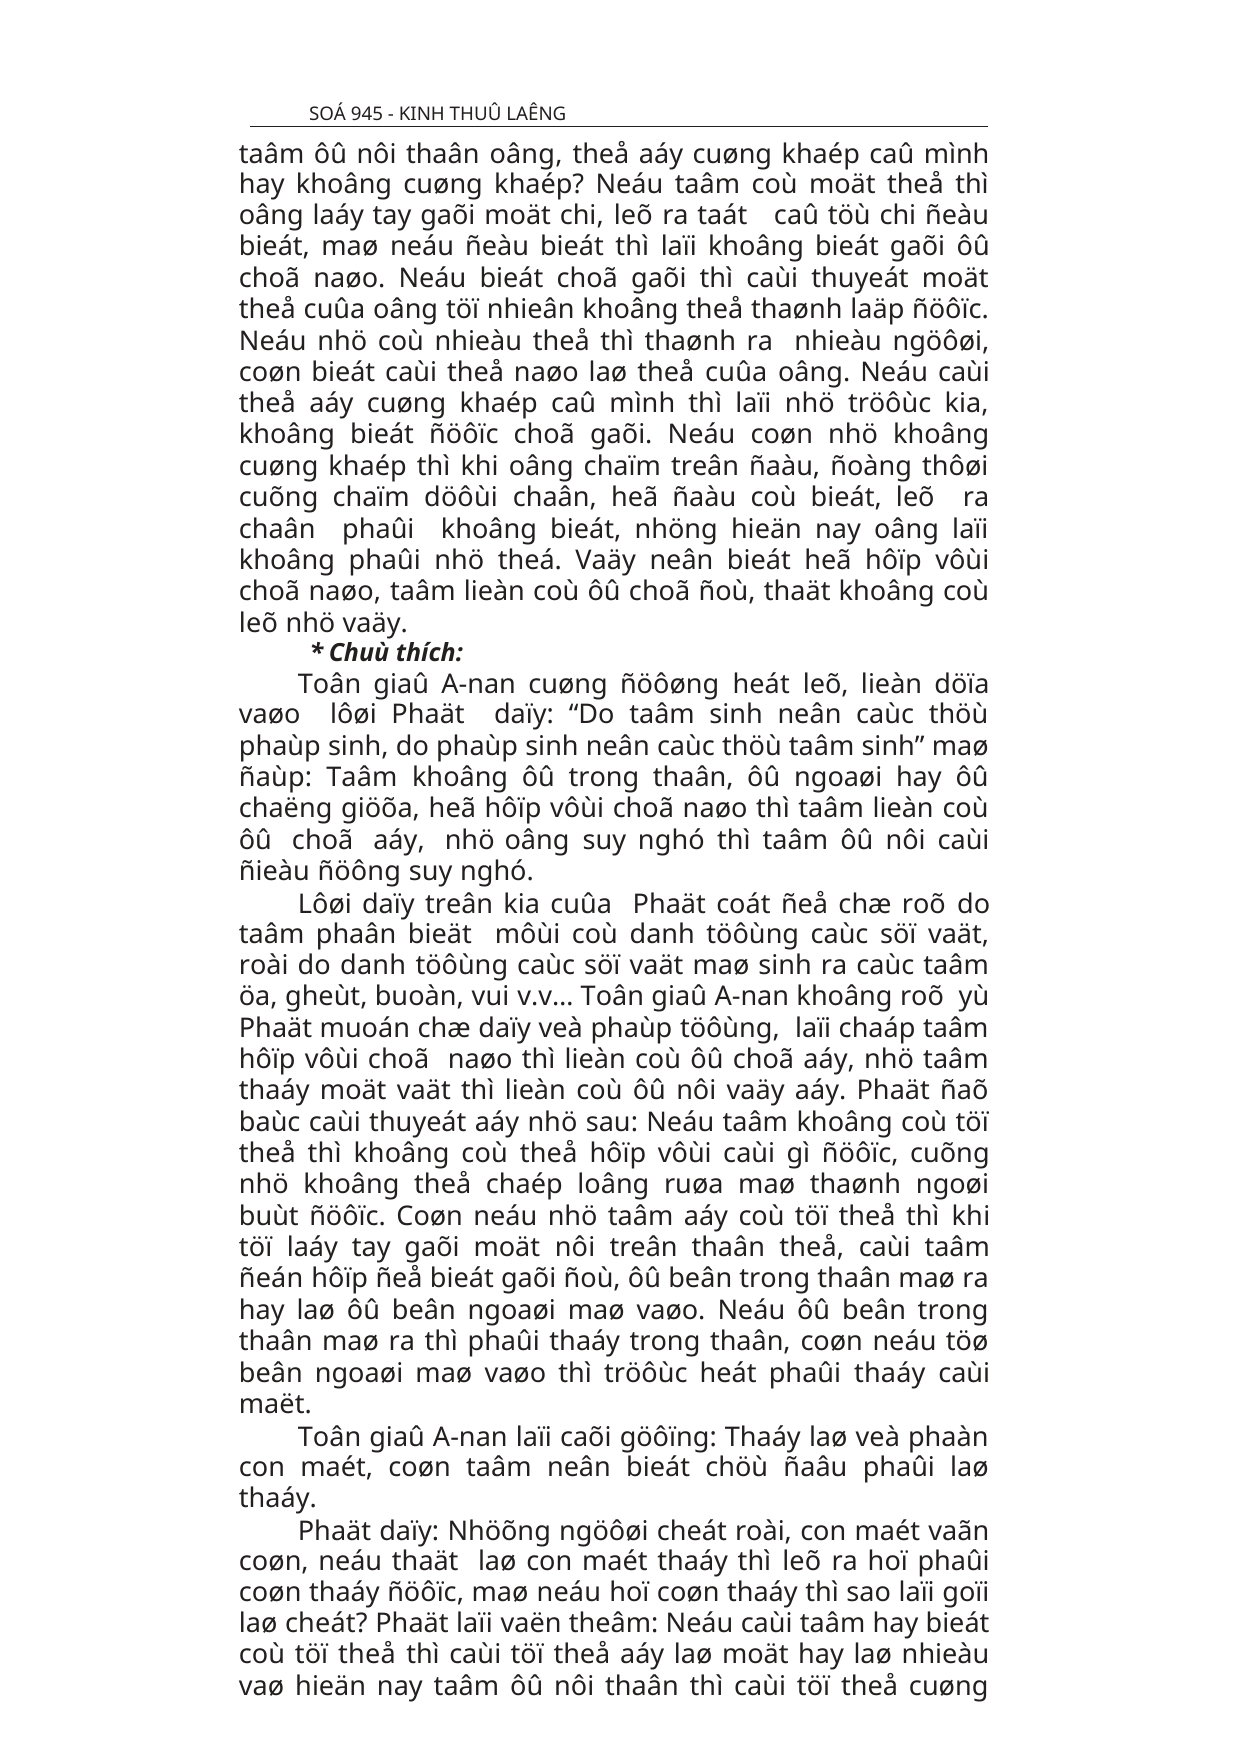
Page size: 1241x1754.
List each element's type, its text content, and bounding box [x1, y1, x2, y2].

text taâm ôû nôi thaân oâng, theå aáy cuøng khaép caû mình hay khoâng cuøng khaép? Neáu taâm coù moät theå thì oâng laáy tay gaõi moät chi, leõ ra taát caû töù chi ñeàu bieát, maø neáu ñeàu bieát thì laïi khoâng bieát gaõi ôû choã naøo. Neáu bieát choã gaõi thì caùi thuyeát moät theå cuûa oâng töï nhieân khoâng theå thaønh laäp ñöôïc. Neáu nhö coù nhieàu theå thì thaønh ra nhieàu ngöôøi, coøn bieát caùi theå naøo laø theå cuûa oâng. Neáu caùi theå aáy cuøng khaép caû mình thì laïi nhö tröôùc kia, khoâng bieát ñöôïc choã gaõi. Neáu coøn nhö khoâng cuøng khaép thì khi oâng chaïm treân ñaàu, ñoàng thôøi cuõng chaïm döôùi chaân, heã ñaàu coù bieát, leõ ra chaân phaûi khoâng bieát, nhöng hieän nay oâng laïi khoâng phaûi nhö theá. Vaäy neân bieát heã hôïp vôùi choã naøo, taâm lieàn coù ôû choã ñoù, thaät khoâng coù leõ nhö vaäy. [239, 138, 990, 640]
text Toân giaû A-nan cuøng ñöôøng heát leõ, lieàn döïa vaøo lôøi Phaät daïy: “Do taâm sinh neân caùc thöù phaùp sinh, do phaùp sinh neân caùc thöù taâm sinh” maø ñaùp: Taâm khoâng ôû trong thaân, ôû ngoaøi hay ôû chaëng giöõa, heã hôïp vôùi choã naøo thì taâm lieàn coù ôû choã aáy, nhö oâng suy nghó thì taâm ôû nôi caùi ñieàu ñöông suy nghó. [239, 669, 990, 888]
text Toân giaû A-nan laïi caõi göôïng: Thaáy laø veà phaàn con maét, coøn taâm neân bieát chöù ñaâu phaûi laø thaáy. [239, 1421, 989, 1515]
text Lôøi daïy treân kia cuûa Phaät coát ñeå chæ roõ do taâm phaân bieät môùi coù danh töôùng caùc söï vaät, roài do danh töôùng caùc söï vaät maø sinh ra caùc taâm öa, gheùt, buoàn, vui v.v… Toân giaû A-nan khoâng roõ yù Phaät muoán chæ daïy veà phaùp töôùng, laïi chaáp taâm hôïp vôùi choã naøo thì lieàn coù ôû choã aáy, nhö taâm thaáy moät vaät thì lieàn coù ôû nôi vaäy aáy. Phaät ñaõ baùc caùi thuyeát aáy nhö sau: Neáu taâm khoâng coù töï theå thì khoâng coù theå hôïp vôùi caùi gì ñöôïc, cuõng nhö khoâng theå chaép loâng ruøa maø thaønh ngoøi buùt ñöôïc. Coøn neáu nhö taâm aáy coù töï theå thì khi töï laáy tay gaõi moät nôi treân thaân theå, caùi taâm ñeán hôïp ñeå bieát gaõi ñoù, ôû beân trong thaân maø ra hay laø ôû beân ngoaøi maø vaøo. Neáu ôû beân trong thaân maø ra thì phaûi thaáy trong thaân, coøn neáu töø beân ngoaøi maø vaøo thì tröôùc heát phaûi thaáy caùi maët. [239, 888, 990, 1421]
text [239, 1515, 990, 1703]
list Chuù thích: [309, 640, 1092, 666]
